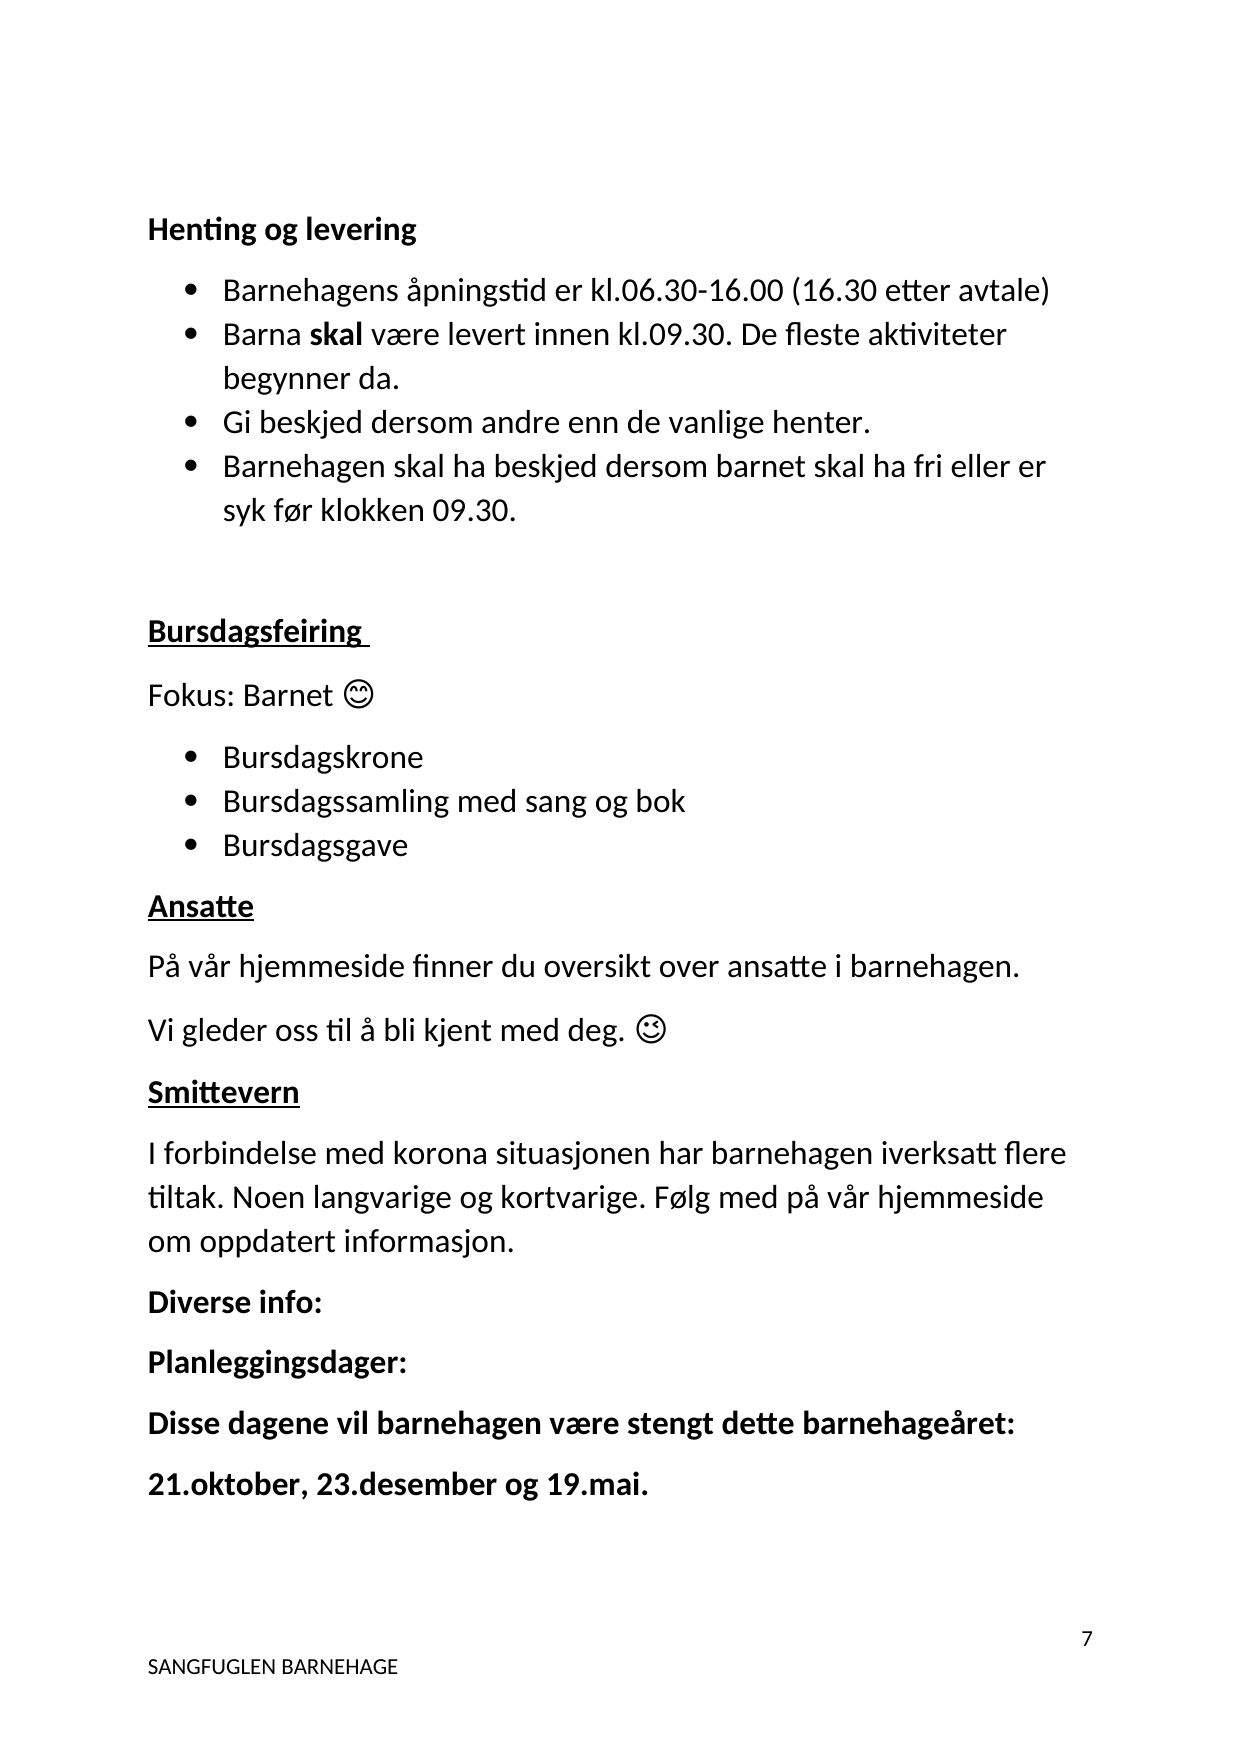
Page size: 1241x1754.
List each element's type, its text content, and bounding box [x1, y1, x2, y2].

text Bursdagsfeiring [148, 610, 1093, 651]
text Planleggingsdager: [148, 1341, 1093, 1382]
text Diverse info: [148, 1281, 1093, 1321]
list Barnehagens åpningstid er kl.06.30-16.00 (16.30 etter avtale) [185, 269, 1093, 309]
text I forbindelse med korona situasjonen har barnehagen iverksatt flere tiltak. Noen langvarige og kortvarige. Følg med på vår hjemmeside om oppdatert informasjon. [148, 1132, 1093, 1261]
list Barna skal være levert innen kl.09.30. De fleste aktiviteter begynner da. [185, 313, 1093, 397]
text Smittevern [148, 1072, 1093, 1112]
text Henting og levering [148, 208, 1093, 249]
list Barnehagen skal ha beskjed dersom barnet skal ha fri eller er syk før klokken 09.30. [185, 445, 1093, 529]
list Bursdagskrone [185, 736, 1093, 777]
list Gi beskjed dersom andre enn de vanlige henter. [185, 401, 1093, 441]
text 21.oktober, 23.desember og 19.mai. [148, 1463, 1093, 1503]
text Ansatte [148, 885, 1093, 925]
list Bursdagsgave [185, 824, 1093, 865]
text På vår hjemmeside finner du oversikt over ansatte i barnehagen. [148, 945, 1093, 986]
text Disse dagene vil barnehagen være stengt dette barnehageåret: [148, 1402, 1093, 1443]
text Vi gleder oss til å bli kjent med deg. [148, 1006, 1093, 1051]
list Bursdagssamling med sang og bok [185, 780, 1093, 821]
text Fokus: Barnet [148, 671, 1093, 716]
